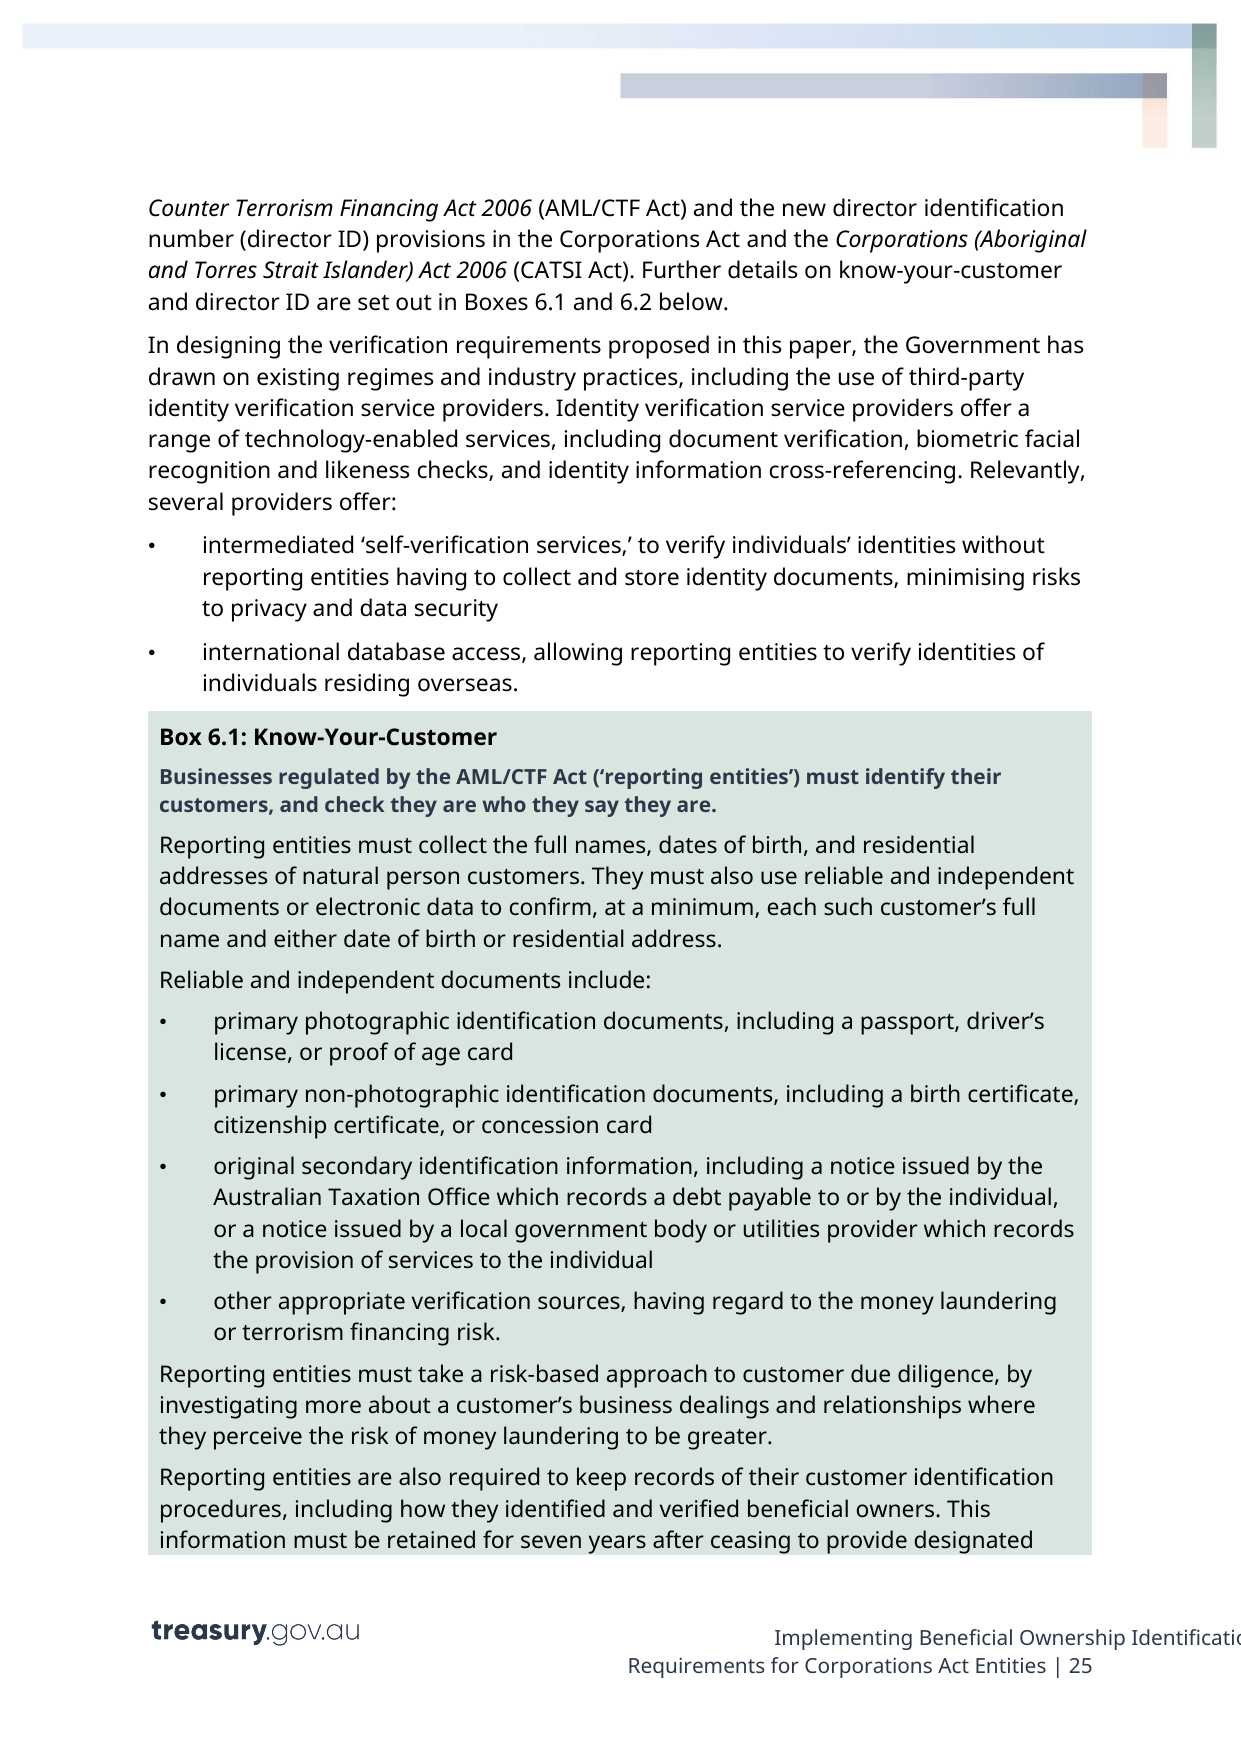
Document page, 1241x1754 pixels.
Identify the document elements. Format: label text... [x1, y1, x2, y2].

text intermediated ‘self-verification services,’ to verify individuals’ identities without reporting entities having to collect and store identity documents, minimising risks to privacy and data security [148, 529, 1092, 623]
text international database access, allowing reporting entities to verify identities of individuals residing overseas. [148, 636, 1092, 698]
picture [0, 0, 1241, 172]
text In designing the verification requirements proposed in this paper, the Government has drawn on existing regimes and industry practices, including the use of third-party identity verification service providers. Identity verification service providers offer a range of technology-enabled services, including document verification, biometric facial recognition and likeness checks, and identity information cross-referencing. Relevantly, several providers offer: [148, 329, 1092, 517]
picture [147, 1612, 365, 1646]
